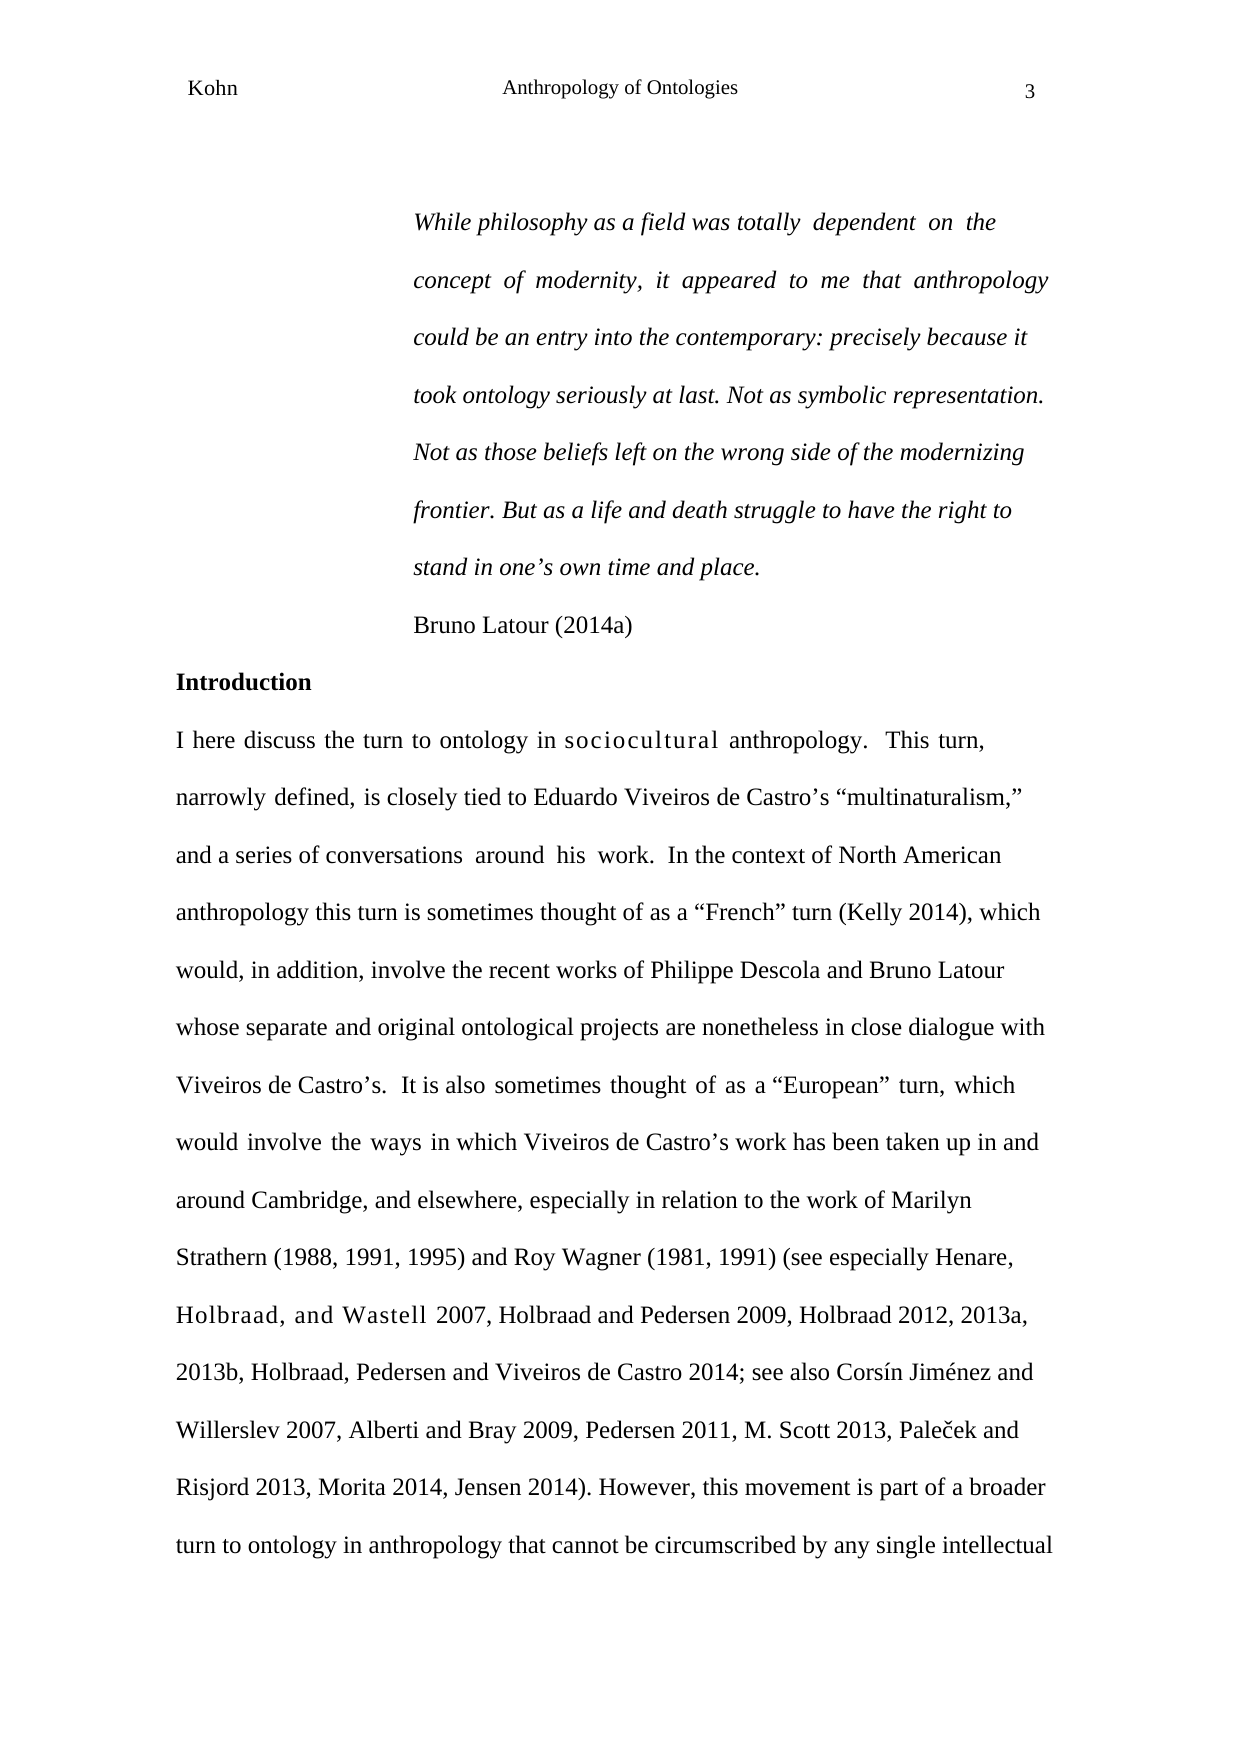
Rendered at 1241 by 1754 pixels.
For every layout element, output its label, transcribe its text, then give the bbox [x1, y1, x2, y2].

text Introduction [176, 667, 329, 696]
text While philosophy as a field was totally dependent on the concept of modernity, it appeared to me that anthropology could be an entry into the contemporary: precisely because it took ontology seriously at last. Not as symbolic representation. Not as those beliefs left on the wrong side of the modernizing frontier. But as a life and death struggle to have the right to stand in one’s own time and place. [413, 207, 1058, 581]
text Bruno Latour (2014a) [413, 610, 1058, 639]
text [176, 725, 1058, 1559]
